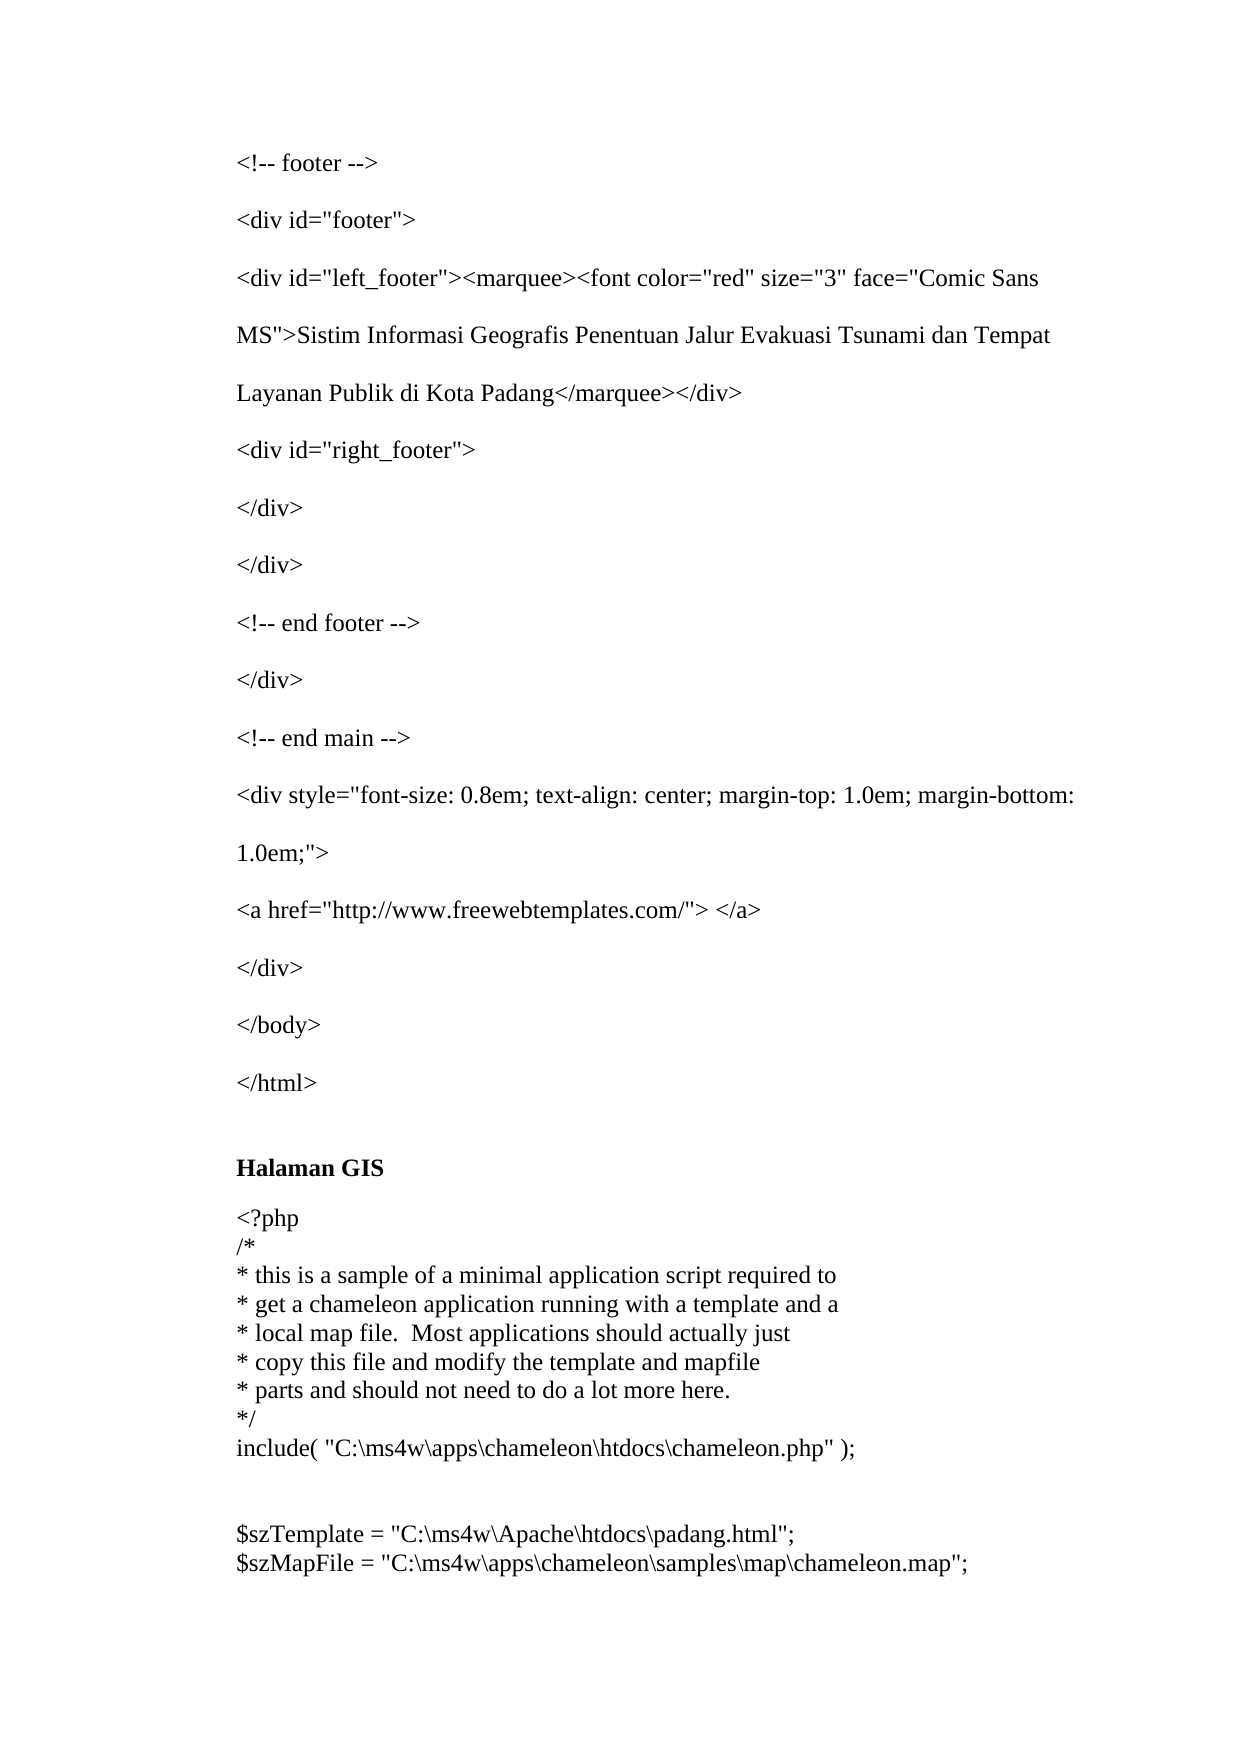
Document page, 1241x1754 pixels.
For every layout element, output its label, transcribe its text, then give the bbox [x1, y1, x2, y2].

text Halaman GIS [236, 1153, 1092, 1182]
text <?php [236, 1203, 1092, 1232]
text <div id="right_footer"> [236, 435, 1092, 464]
text <!-- footer --> [236, 148, 1092, 176]
text * copy this file and modify the template and mapfile [236, 1347, 1092, 1375]
text * this is a sample of a minimal application script required to [236, 1260, 1092, 1289]
text * parts and should not need to do a lot more here. [236, 1375, 1092, 1404]
text $szTemplate = "C:\ms4w\Apache\htdocs\padang.html"; [236, 1519, 1092, 1548]
text * get a chameleon application running with a template and a [236, 1289, 1092, 1318]
text <a href="http://www.freewebtemplates.com/"> </a> [236, 895, 1092, 924]
text </div> [236, 953, 1092, 981]
text <div id="footer"> [236, 205, 1092, 234]
text /* [236, 1232, 1092, 1260]
text </div> [236, 550, 1092, 579]
text include( "C:\ms4w\apps\chameleon\htdocs\chameleon.php" ); [236, 1433, 1092, 1462]
text </div> [236, 665, 1092, 694]
text */ [236, 1404, 1092, 1433]
text </div> [236, 493, 1092, 521]
text <div style="font-size: 0.8em; text-align: center; margin-top: 1.0em; margin-bottom: 1.0em;"> [236, 780, 1092, 866]
text </body> [236, 1010, 1092, 1039]
text <!-- end footer --> [236, 608, 1092, 636]
text <!-- end main --> [236, 723, 1092, 751]
text * local map file. Most applications should actually just [236, 1318, 1092, 1347]
text <div id="left_footer"><marquee><font color="red" size="3" face="Comic Sans MS">Sistim Informasi Geografis Penentuan Jalur Evakuasi Tsunami dan Tempat Layanan Publik di Kota Padang</marquee></div> [236, 263, 1092, 406]
text $szMapFile = "C:\ms4w\apps\chameleon\samples\map\chameleon.map"; [236, 1548, 1092, 1577]
text </html> [236, 1068, 1092, 1096]
